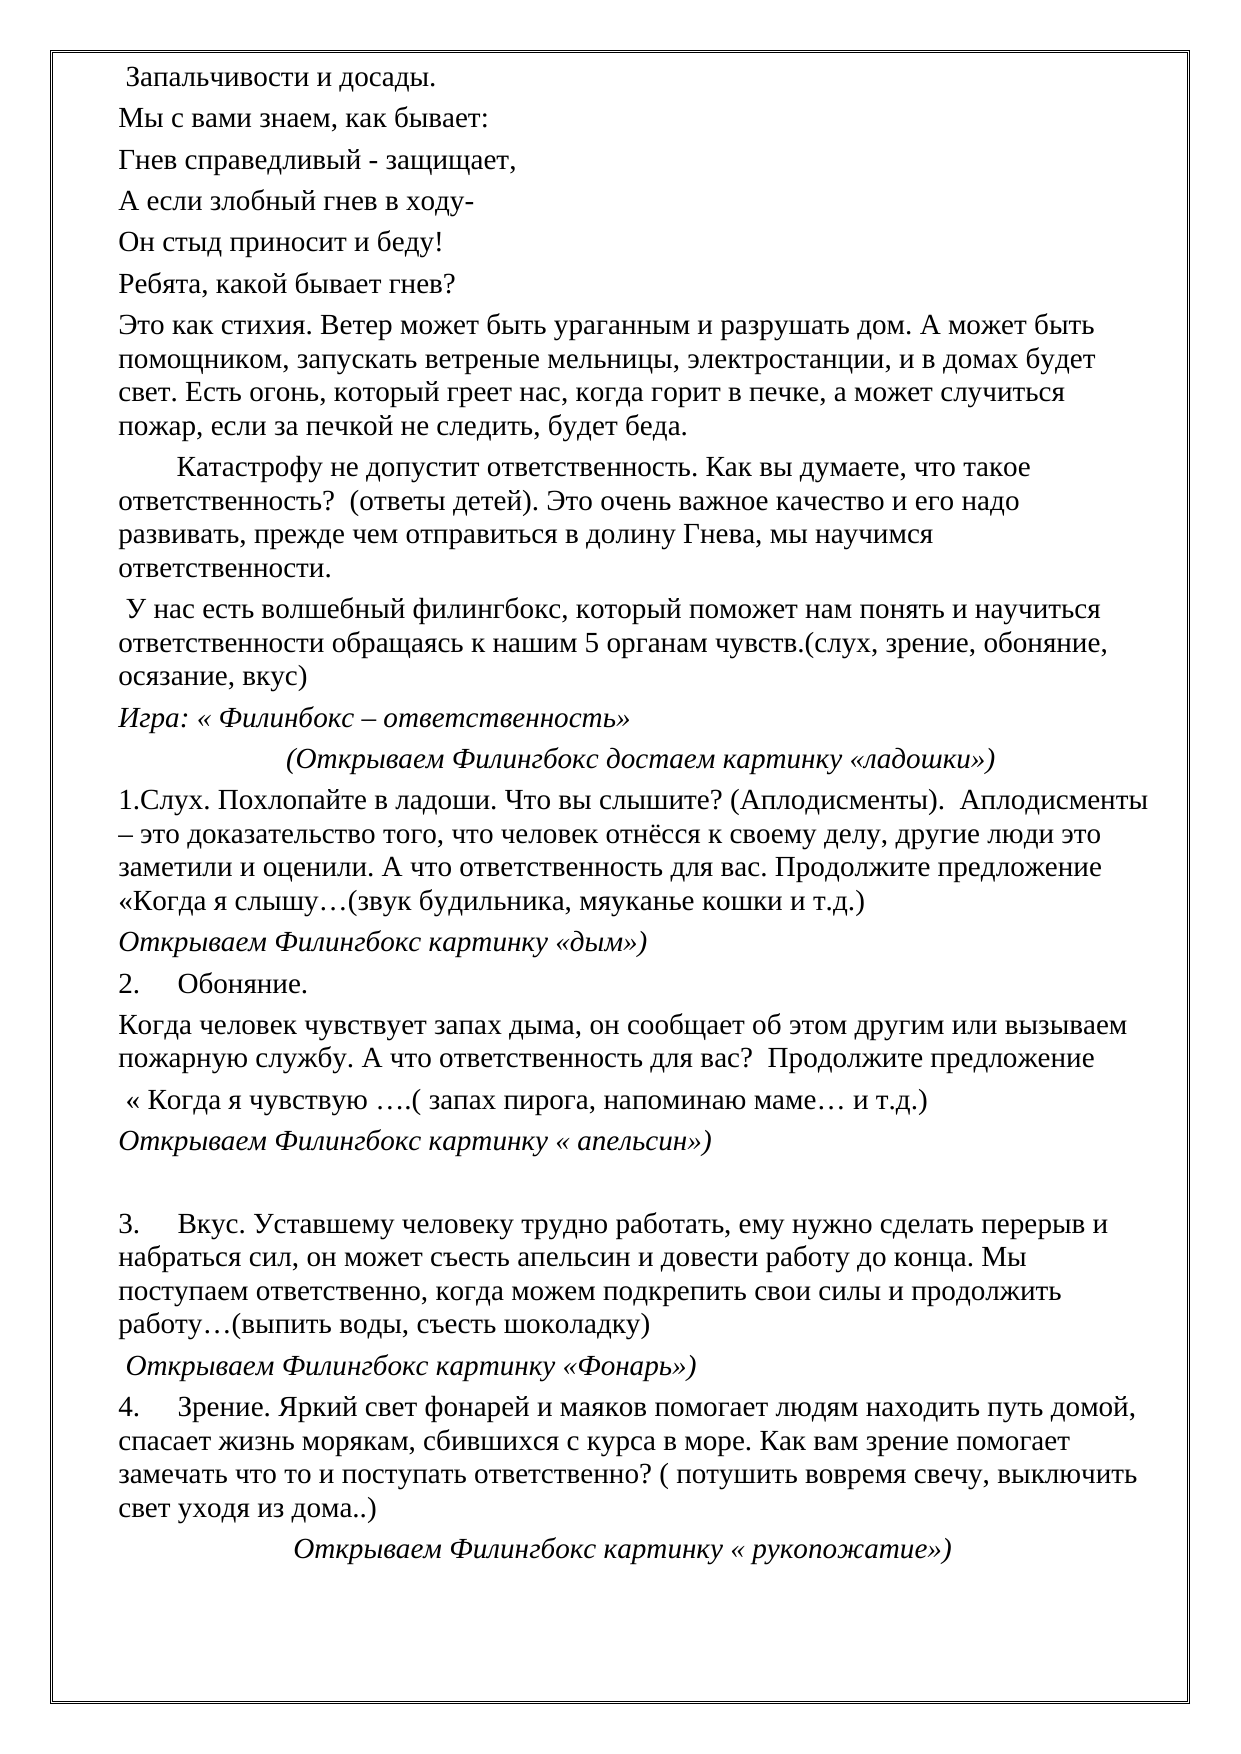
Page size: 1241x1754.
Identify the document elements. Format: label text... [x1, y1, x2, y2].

list Обоняние. [118, 966, 1152, 999]
list Зрение. Яркий свет фонарей и маяков помогает людям находить путь домой, спасает жизнь морякам, сбившихся с курса в море. Как вам зрение помогает замечать что то и поступать ответственно? ( потушить вовремя свечу, выключить свет уходя из дома..) [118, 1389, 1152, 1523]
text Открываем Филингбокс картинку « рукопожатие») [118, 1531, 1152, 1565]
text Открываем Филингбокс картинку «Фонарь») [118, 1348, 1152, 1382]
text Гнев справедливый - защищает, [118, 142, 1152, 175]
text (Открываем Филингбокс достаем картинку «ладошки») [118, 741, 1152, 774]
text 1.Слух. Похлопайте в ладоши. Что вы слышите? (Аплодисменты). Аплодисменты – это доказательство того, что человек отнёсся к своему делу, другие люди это заметили и оценили. А что ответственность для вас. Продолжите предложение «Когда я слышу…(звук будильника, мяуканье кошки и т.д.) [118, 782, 1152, 917]
text Это как стихия. Ветер может быть ураганным и разрушать дом. А может быть помощником, запускать ветреные мельницы, электростанции, и в домах будет свет. Есть огонь, который греет нас, когда горит в печке, а может случиться пожар, если за печкой не следить, будет беда. [118, 307, 1152, 441]
text Открываем Филингбокс картинку «дым») [118, 924, 1152, 958]
text У нас есть волшебный филингбокс, который поможет нам понять и научиться ответственности обращаясь к нашим 5 органам чувств.(слух, зрение, обоняние, осязание, вкус) [118, 591, 1152, 692]
list Вкус. Уставшему человеку трудно работать, ему нужно сделать перерыв и набраться сил, он может съесть апельсин и довести работу до конца. Мы поступаем ответственно, когда можем подкрепить свои силы и продолжить работу…(выпить воды, съесть шоколадку) [118, 1206, 1152, 1340]
text Игра: « Филинбокс – ответственность» [118, 700, 1152, 733]
text Катастрофу не допустит ответственность. Как вы думаете, что такое ответственность? (ответы детей). Это очень важное качество и его надо развивать, прежде чем отправиться в долину Гнева, мы научимся ответственности. [118, 449, 1152, 583]
text Ребята, какой бывает гнев? [118, 266, 1152, 299]
text Запальчивости и досады. [118, 59, 1152, 93]
text Мы с вами знаем, как бывает: [118, 101, 1152, 134]
text Когда человек чувствует запах дыма, он сообщает об этом другим или вызываем пожарную службу. А что ответственность для вас? Продолжите предложение [118, 1007, 1152, 1074]
text Он стыд приносит и беду! [118, 224, 1152, 258]
text А если злобный гнев в ходу- [118, 183, 1152, 217]
text Открываем Филингбокс картинку « апельсин») [118, 1123, 1152, 1157]
text « Когда я чувствую ….( запах пирога, напоминаю маме… и т.д.) [118, 1082, 1152, 1116]
